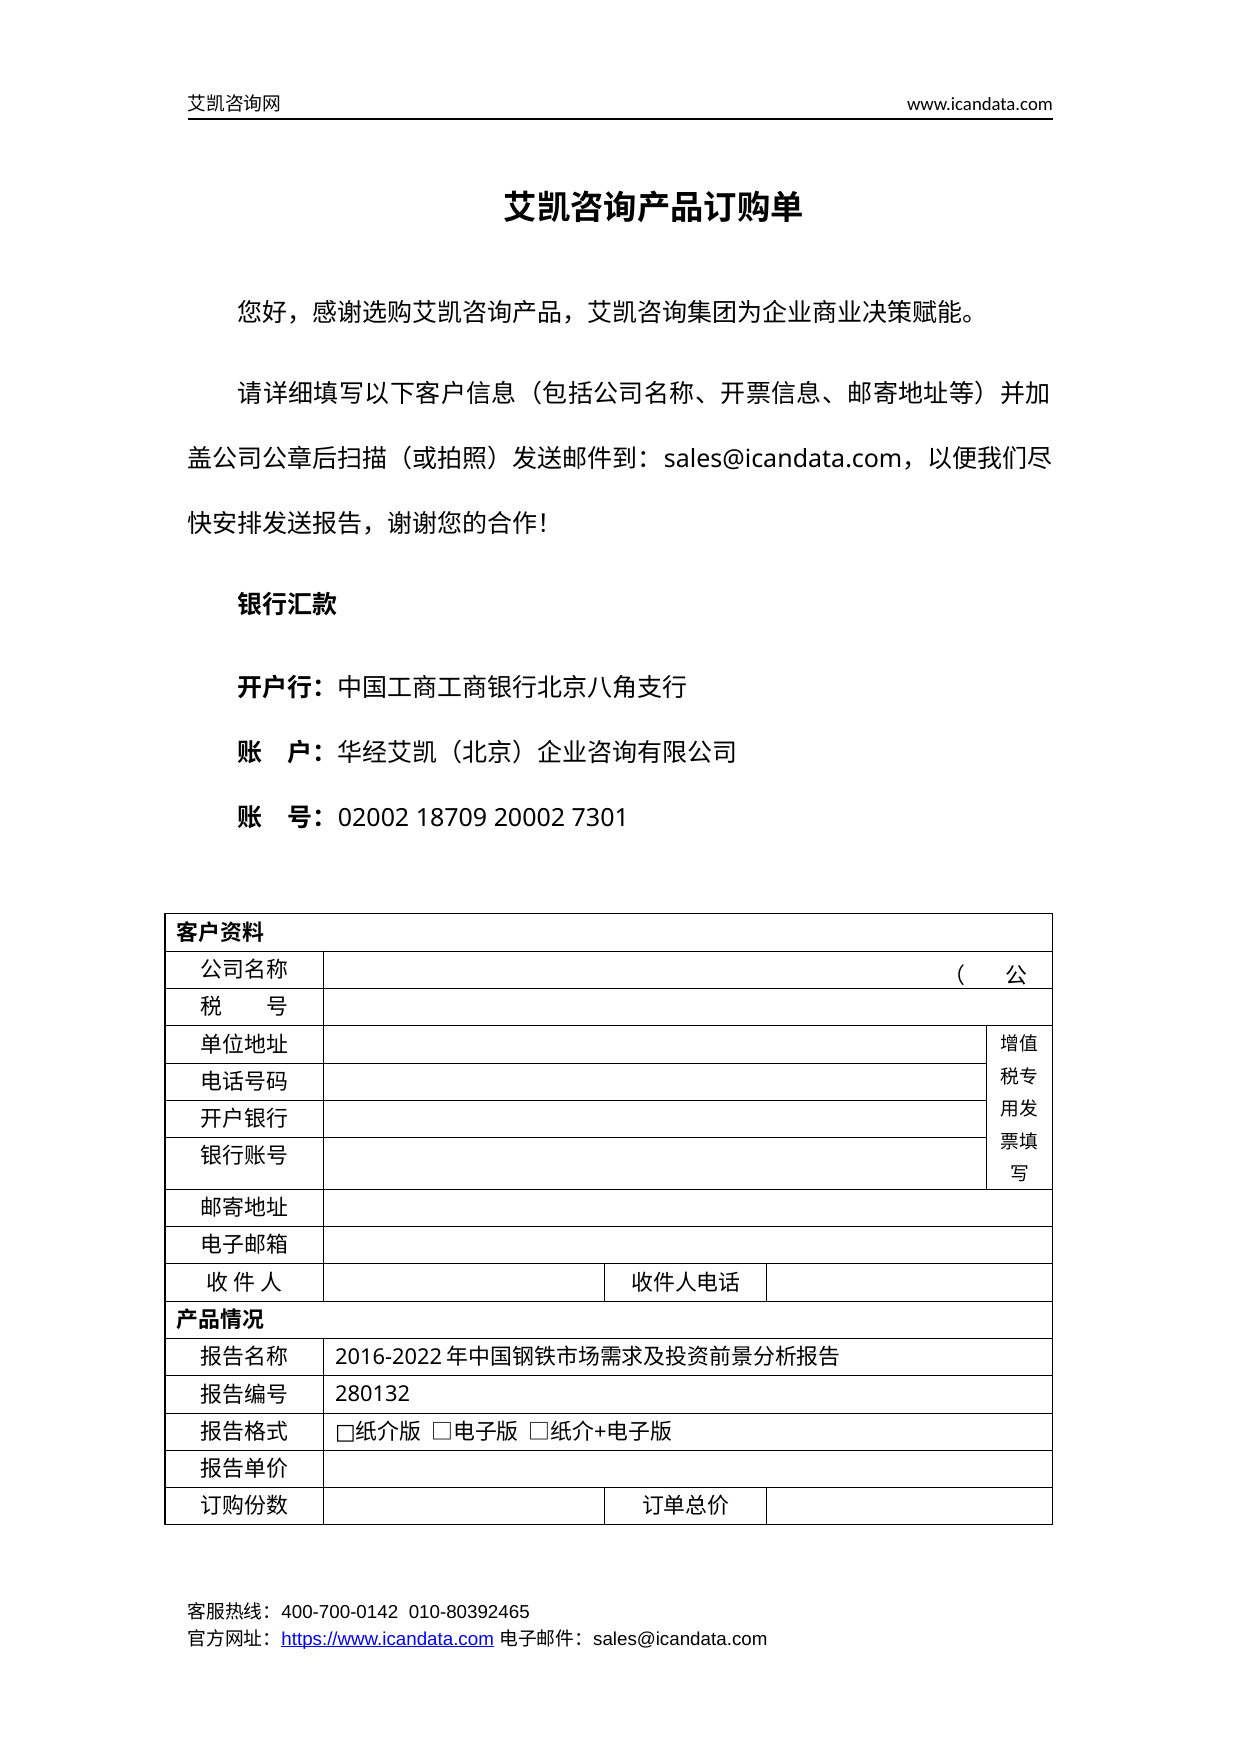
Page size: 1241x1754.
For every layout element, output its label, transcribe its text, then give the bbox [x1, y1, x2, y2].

table_cell [324, 1451, 1052, 1487]
table_cell 开户银行 [166, 1101, 323, 1137]
text 请详细填写以下客户信息（包括公司名称、开票信息、邮寄地址等）并加盖公司公章后扫描（或拍照）发送邮件到：sales@icandata.com，以便我们尽快安排发送报告，谢谢您的合作！ [187, 359, 1053, 554]
table_cell 电子邮箱 [166, 1227, 323, 1263]
table_cell [324, 1488, 604, 1524]
table_cell 增值税专用发票填写 [987, 1026, 1052, 1189]
table_cell [324, 1064, 986, 1100]
table_cell [324, 1227, 1052, 1263]
table_cell [324, 1264, 604, 1301]
table_cell 报告名称 [166, 1339, 323, 1375]
table_cell 电话号码 [166, 1064, 323, 1100]
text 银行汇款 [187, 570, 1053, 635]
text 账 户：华经艾凯（北京）企业咨询有限公司 [187, 718, 1053, 783]
table_cell 收 件 人 [166, 1264, 323, 1301]
table_cell 报告格式 [166, 1414, 323, 1450]
table_cell 邮寄地址 [166, 1190, 323, 1226]
table_cell □纸介版 □电子版 □纸介+电子版 [324, 1414, 1052, 1450]
table_cell 税 号 [166, 989, 323, 1025]
table_cell 2016-2022年中国钢铁市场需求及投资前景分析报告 [324, 1339, 1052, 1375]
table_cell [324, 989, 1052, 1025]
table_cell 报告单价 [166, 1451, 323, 1487]
table_cell 报告编号 [166, 1376, 323, 1412]
table_cell [324, 1190, 1052, 1226]
table_cell [324, 1101, 986, 1137]
table_cell 产品情况 [166, 1302, 1052, 1338]
table_cell 银行账号 [166, 1138, 323, 1189]
table_cell 单位地址 [166, 1026, 323, 1062]
text 艾凯咨询产品订购单 [187, 172, 1053, 237]
table_cell [324, 1026, 986, 1062]
table_header 客户资料 [166, 914, 1052, 951]
text 您好，感谢选购艾凯咨询产品，艾凯咨询集团为企业商业决策赋能。 [187, 278, 1053, 343]
table_cell 收件人电话 [605, 1264, 766, 1301]
table_cell 280132 [324, 1376, 1052, 1412]
table_cell 订单总价 [605, 1488, 766, 1524]
table_cell [324, 1138, 986, 1189]
table_cell [767, 1264, 1052, 1301]
text 开户行：中国工商工商银行北京八角支行 [187, 653, 1053, 718]
table_cell 订购份数 [166, 1488, 323, 1524]
table_cell [324, 952, 1052, 988]
table_cell [767, 1488, 1052, 1524]
table_cell 公司名称 [166, 952, 323, 988]
text 账 号：02002 18709 20002 7301 [187, 783, 1053, 848]
